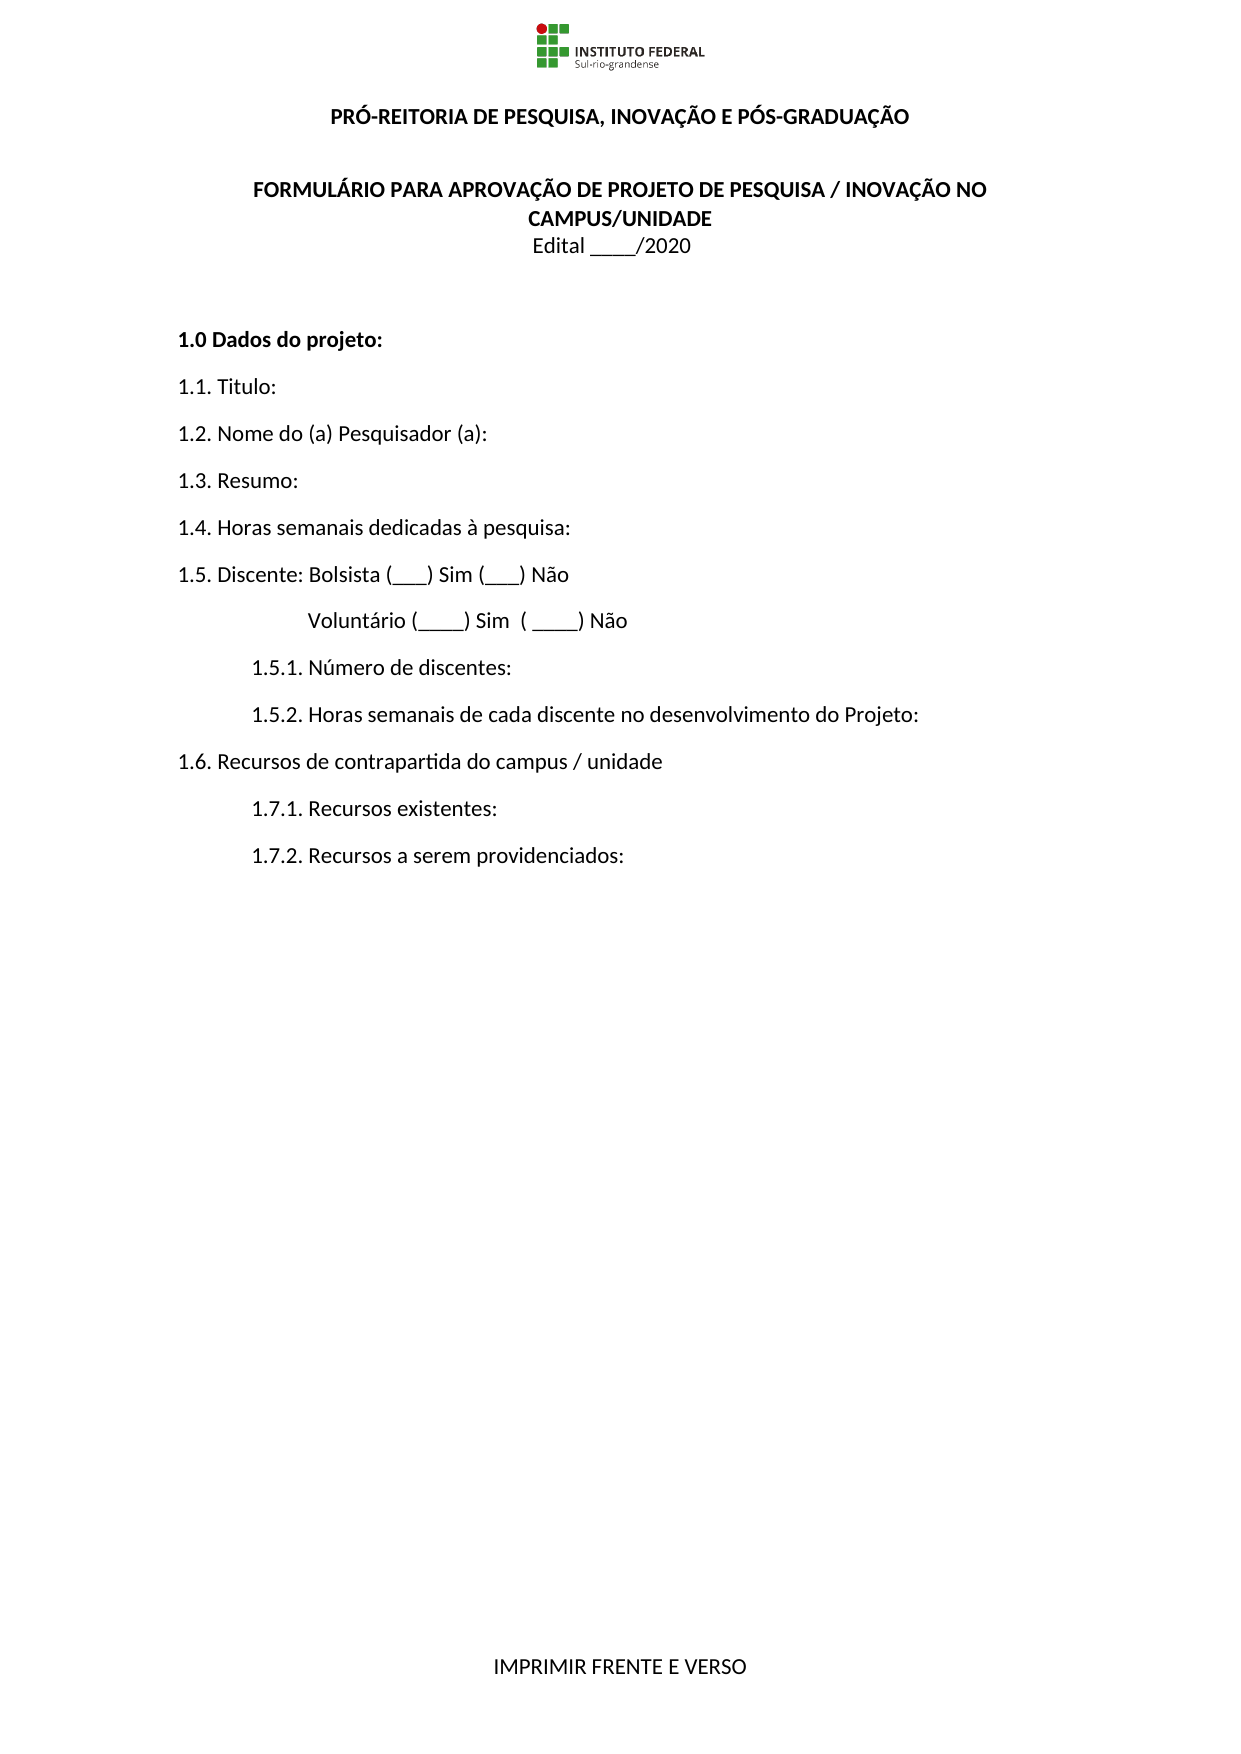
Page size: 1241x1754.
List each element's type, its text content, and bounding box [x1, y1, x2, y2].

text Edital ____/2020 [177, 232, 1063, 260]
text 1.0 Dados do projeto: [177, 325, 1063, 353]
text 1.7.1. Recursos existentes: [177, 794, 1063, 822]
text 1.5.1. Número de discentes: [177, 653, 1063, 682]
text FORMULÁRIO PARA APROVAÇÃO DE PROJETO DE PESQUISA / INOVAÇÃO NO CAMPUS/UNIDADE [177, 176, 1063, 232]
text 1.6. Recursos de contrapartida do campus / unidade [177, 747, 1063, 775]
text Voluntário (____) Sim ( ____) Não [177, 607, 1063, 635]
text 1.7.2. Recursos a serem providenciados: [177, 841, 1063, 869]
text 1.1. Titulo: [177, 372, 1063, 400]
text 1.3. Resumo: [177, 466, 1063, 494]
text 1.5. Discente: Bolsista (___) Sim (___) Não [177, 560, 1063, 588]
text 1.4. Horas semanais dedicadas à pesquisa: [177, 513, 1063, 541]
picture [527, 14, 714, 77]
text 1.2. Nome do (a) Pesquisador (a): [177, 419, 1063, 447]
text 1.5.2. Horas semanais de cada discente no desenvolvimento do Projeto: [177, 700, 1063, 728]
